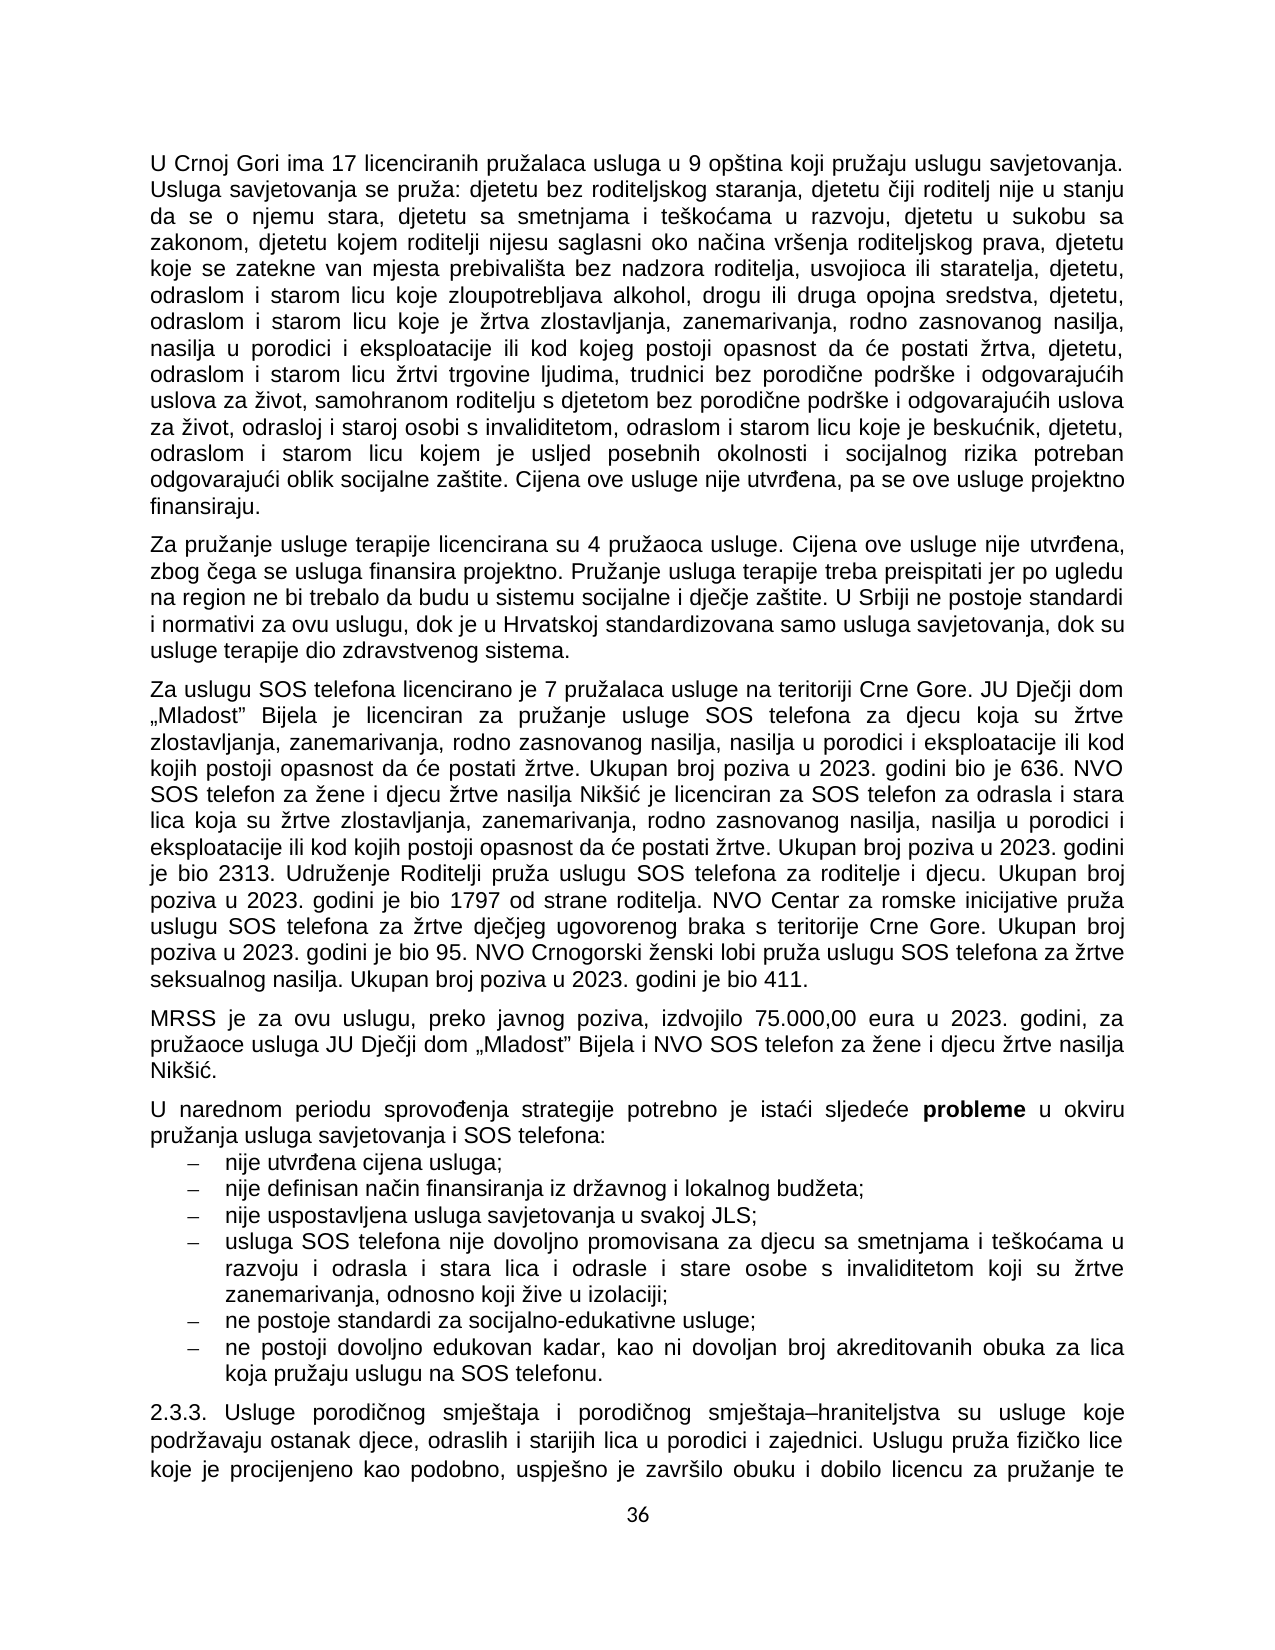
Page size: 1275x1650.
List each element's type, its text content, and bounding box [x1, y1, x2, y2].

list nije uspostavljena usluga savjetovanja u svakoj JLS; [187, 1202, 1125, 1228]
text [150, 1399, 1125, 1482]
text MRSS je za ovu uslugu, preko javnog poziva, izdvojilo 75.000,00 eura u 2023. godini, za pružaoce usluga JU Dječji dom „Mladost” Bijela i NVO SOS telefon za žene i djecu žrtve nasilja Nikšić. [150, 1004, 1125, 1083]
text Za pružanje usluge terapije licencirana su 4 pružaoca usluge. Cijena ove usluge nije utvrđena, zbog čega se usluga finansira projektno. Pružanje usluga terapije treba preispitati jer po ugledu na region ne bi trebalo da budu u sistemu socijalne i dječje zaštite. U Srbiji ne postoje standardi i normativi za ovu uslugu, dok je u Hrvatskoj standardizovana samo usluga savjetovanja, dok su usluge terapije dio zdravstvenog sistema. [150, 531, 1125, 663]
list ne postoje standardi za socijalno-edukativne usluge; [187, 1307, 1125, 1334]
list nije utvrđena cijena usluga; [187, 1149, 1125, 1175]
text U narednom periodu sprovođenja strategije potrebno je istaći sljedeće probleme u okviru pružanja usluga savjetovanja i SOS telefona: [150, 1096, 1125, 1149]
list nije definisan način finansiranja iz državnog i lokalnog budžeta; [187, 1175, 1125, 1202]
list usluga SOS telefona nije dovoljno promovisana za djecu sa smetnjama i teškoćama u razvoju i odrasla i stara lica i odrasle i stare osobe s invaliditetom koji su žrtve zanemarivanja, odnosno koji žive u izolaciji; [187, 1228, 1125, 1307]
list ne postoji dovoljno edukovan kadar, kao ni dovoljan broj akreditovanih obuka za lica koja pružaju uslugu na SOS telefonu. [187, 1334, 1125, 1387]
text U Crnoj Gori ima 17 licenciranih pružalaca usluga u 9 opština koji pružaju uslugu savjetovanja. Usluga savjetovanja se pruža: djetetu bez roditeljskog staranja, djetetu čiji roditelj nije u stanju da se o njemu stara, djetetu sa smetnjama i teškoćama u razvoju, djetetu u sukobu sa zakonom, djetetu kojem roditelji nijesu saglasni oko načina vršenja roditeljskog prava, djetetu koje se zatekne van mjesta prebivališta bez nadzora roditelja, usvojioca ili staratelja, djetetu, odraslom i starom licu koje zloupotrebljava alkohol, drogu ili druga opojna sredstva, djetetu, odraslom i starom licu koje je žrtva zlostavljanja, zanemarivanja, rodno zasnovanog nasilja, nasilja u porodici i eksploatacije ili kod kojeg postoji opasnost da će postati žrtva, djetetu, odraslom i starom licu žrtvi trgovine ljudima, trudnici bez porodične podrške i odgovarajućih uslova za život, samohranom roditelju s djetetom bez porodične podrške i odgovarajućih uslova za život, odrasloj i staroj osobi s invaliditetom, odraslom i starom licu koje je beskućnik, djetetu, odraslom i starom licu kojem je usljed posebnih okolnosti i socijalnog rizika potreban odgovarajući oblik socijalne zaštite. Cijena ove usluge nije utvrđena, pa se ove usluge projektno finansiraju. [150, 150, 1125, 519]
text Za uslugu SOS telefona licencirano je 7 pružalaca usluge na teritoriji Crne Gore. JU Dječji dom „Mladost” Bijela je licenciran za pružanje usluge SOS telefona za djecu koja su žrtve zlostavljanja, zanemarivanja, rodno zasnovanog nasilja, nasilja u porodici i eksploatacije ili kod kojih postoji opasnost da će postati žrtve. Ukupan broj poziva u 2023. godini bio je 636. NVO SOS telefon za žene i djecu žrtve nasilja Nikšić je licenciran za SOS telefon za odrasla i stara lica koja su žrtve zlostavljanja, zanemarivanja, rodno zasnovanog nasilja, nasilja u porodici i eksploatacije ili kod kojih postoji opasnost da će postati žrtve. Ukupan broj poziva u 2023. godini je bio 2313. Udruženje Roditelji pruža uslugu SOS telefona za roditelje i djecu. Ukupan broj poziva u 2023. godini je bio 1797 od strane roditelja. NVO Centar za romske inicijative pruža uslugu SOS telefona za žrtve dječjeg ugovorenog braka s teritorije Crne Gore. Ukupan broj poziva u 2023. godini je bio 95. NVO Crnogorski ženski lobi pruža uslugu SOS telefona za žrtve seksualnog nasilja. Ukupan broj poziva u 2023. godini je bio 411. [150, 676, 1125, 992]
